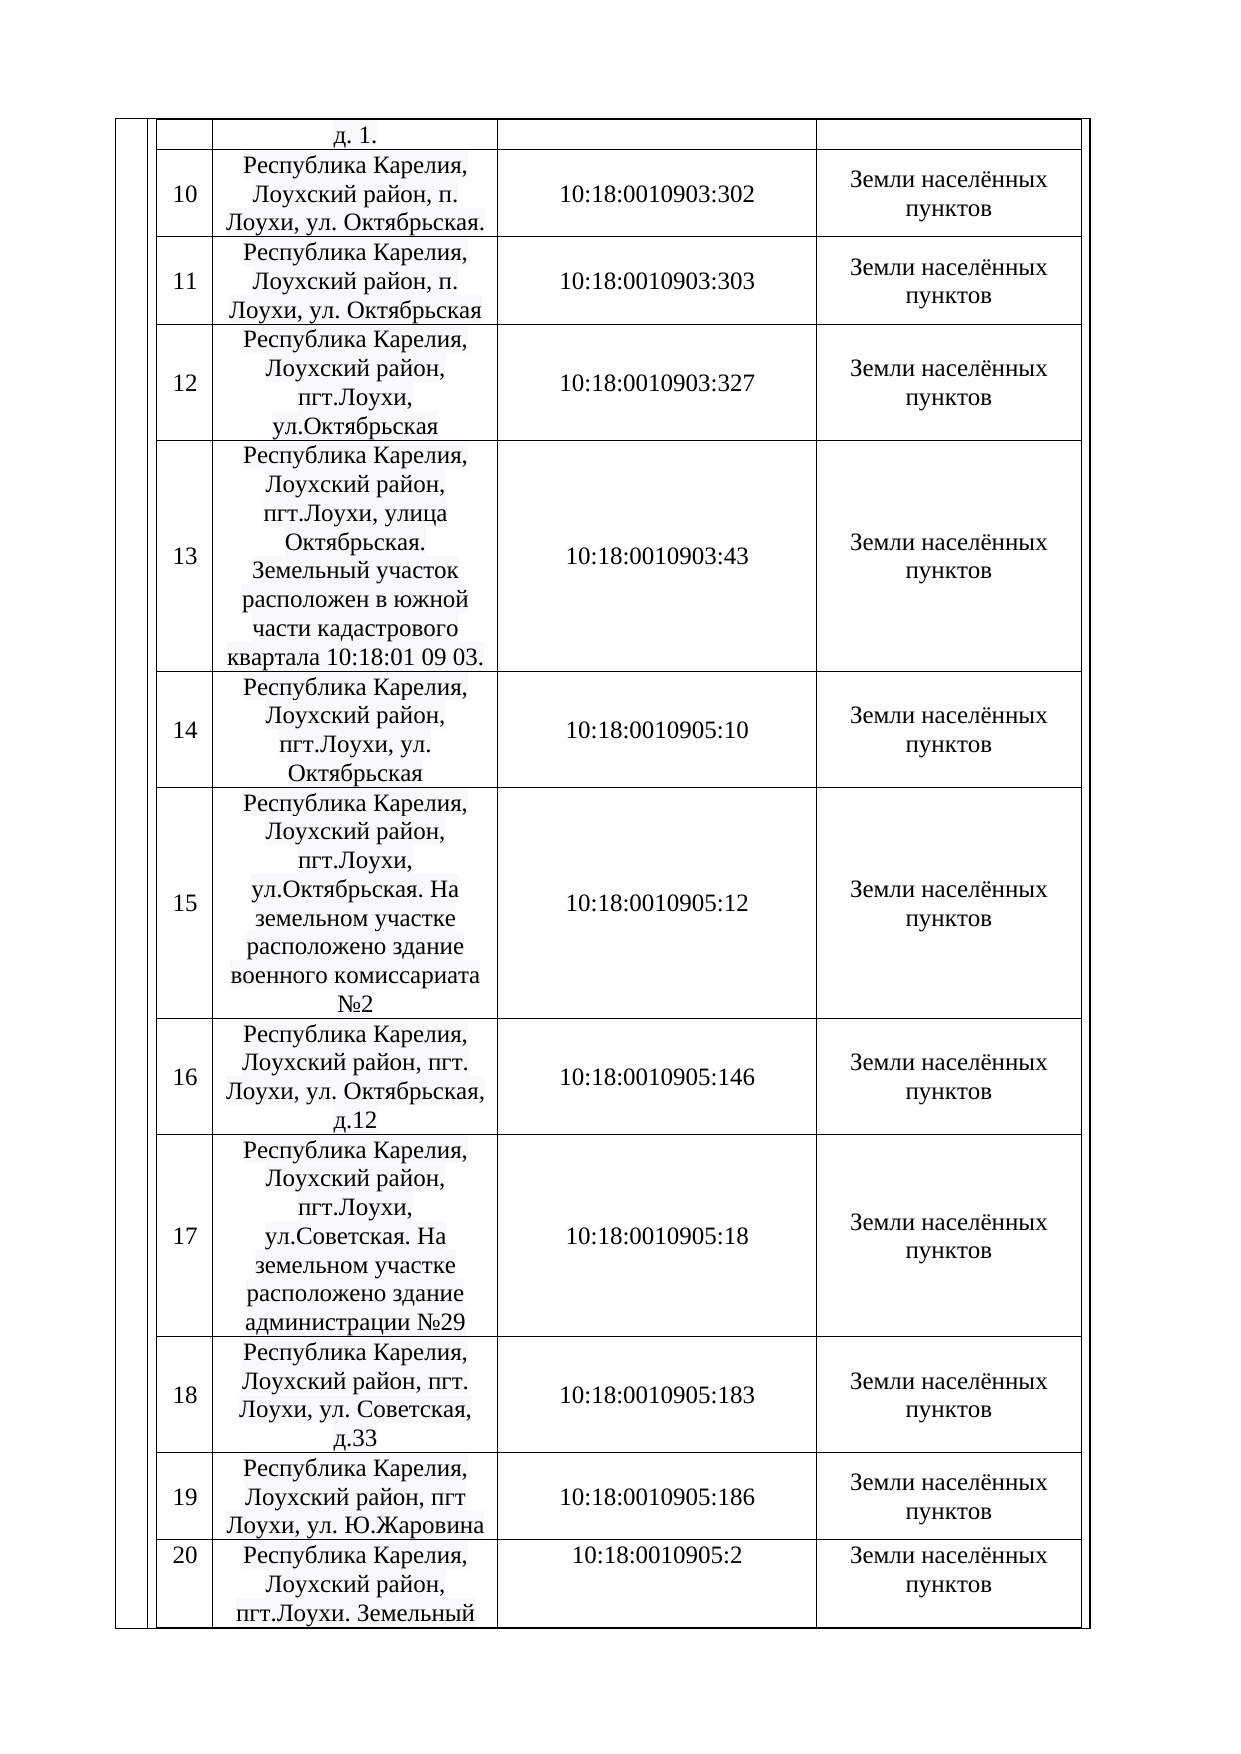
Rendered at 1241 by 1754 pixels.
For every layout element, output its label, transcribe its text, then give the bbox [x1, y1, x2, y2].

table_cell [817, 237, 1081, 324]
table_cell [498, 788, 816, 1018]
table_cell [213, 120, 333, 149]
table_cell [213, 150, 497, 236]
table_cell [423, 672, 497, 787]
table_cell [498, 1135, 816, 1336]
table_cell [157, 441, 212, 671]
table_cell [157, 1135, 212, 1336]
table_cell [157, 120, 212, 149]
table_cell [213, 1019, 497, 1134]
table_cell [498, 672, 816, 787]
table_cell [157, 325, 212, 440]
table_cell [498, 120, 816, 149]
table_cell [466, 1453, 497, 1539]
table_cell [157, 237, 212, 324]
table_cell [817, 150, 1081, 236]
table_cell [377, 120, 497, 149]
table_cell [1082, 119, 1089, 1628]
table_cell [213, 1540, 265, 1627]
table_cell [373, 788, 497, 1018]
table_cell [498, 325, 816, 440]
table_cell [157, 150, 212, 236]
table_cell [213, 672, 288, 787]
table_cell [213, 237, 497, 324]
table_cell [157, 1019, 212, 1134]
table_cell [817, 1337, 1081, 1452]
table_cell [498, 150, 816, 236]
table_cell [817, 788, 1081, 1018]
table_cell [213, 1135, 497, 1336]
table_cell [157, 672, 212, 787]
table_cell [213, 1337, 497, 1452]
table_cell [445, 1540, 497, 1627]
table_cell [817, 1135, 1081, 1336]
table_cell [817, 120, 1081, 149]
table_cell [817, 441, 1081, 671]
table_cell [817, 1453, 1081, 1539]
table_cell [498, 1540, 816, 1627]
table_cell [817, 325, 1081, 440]
table_cell [157, 1540, 212, 1627]
table_cell [157, 1337, 212, 1452]
table_cell [213, 788, 337, 1018]
table_cell [817, 1540, 1081, 1627]
table_cell [213, 1453, 245, 1539]
table_cell [817, 672, 1081, 787]
table_cell [498, 441, 816, 671]
table_cell [213, 441, 285, 671]
table_cell [498, 1453, 816, 1539]
table_cell [157, 788, 212, 1018]
table_cell [498, 1019, 816, 1134]
table_cell 3 [116, 119, 147, 1628]
table_cell [157, 1453, 212, 1539]
table_cell [213, 325, 497, 440]
table_cell [148, 119, 156, 1628]
table_cell [426, 441, 497, 671]
table_cell [498, 237, 816, 324]
table_cell [817, 1019, 1081, 1134]
table_cell [498, 1337, 816, 1452]
